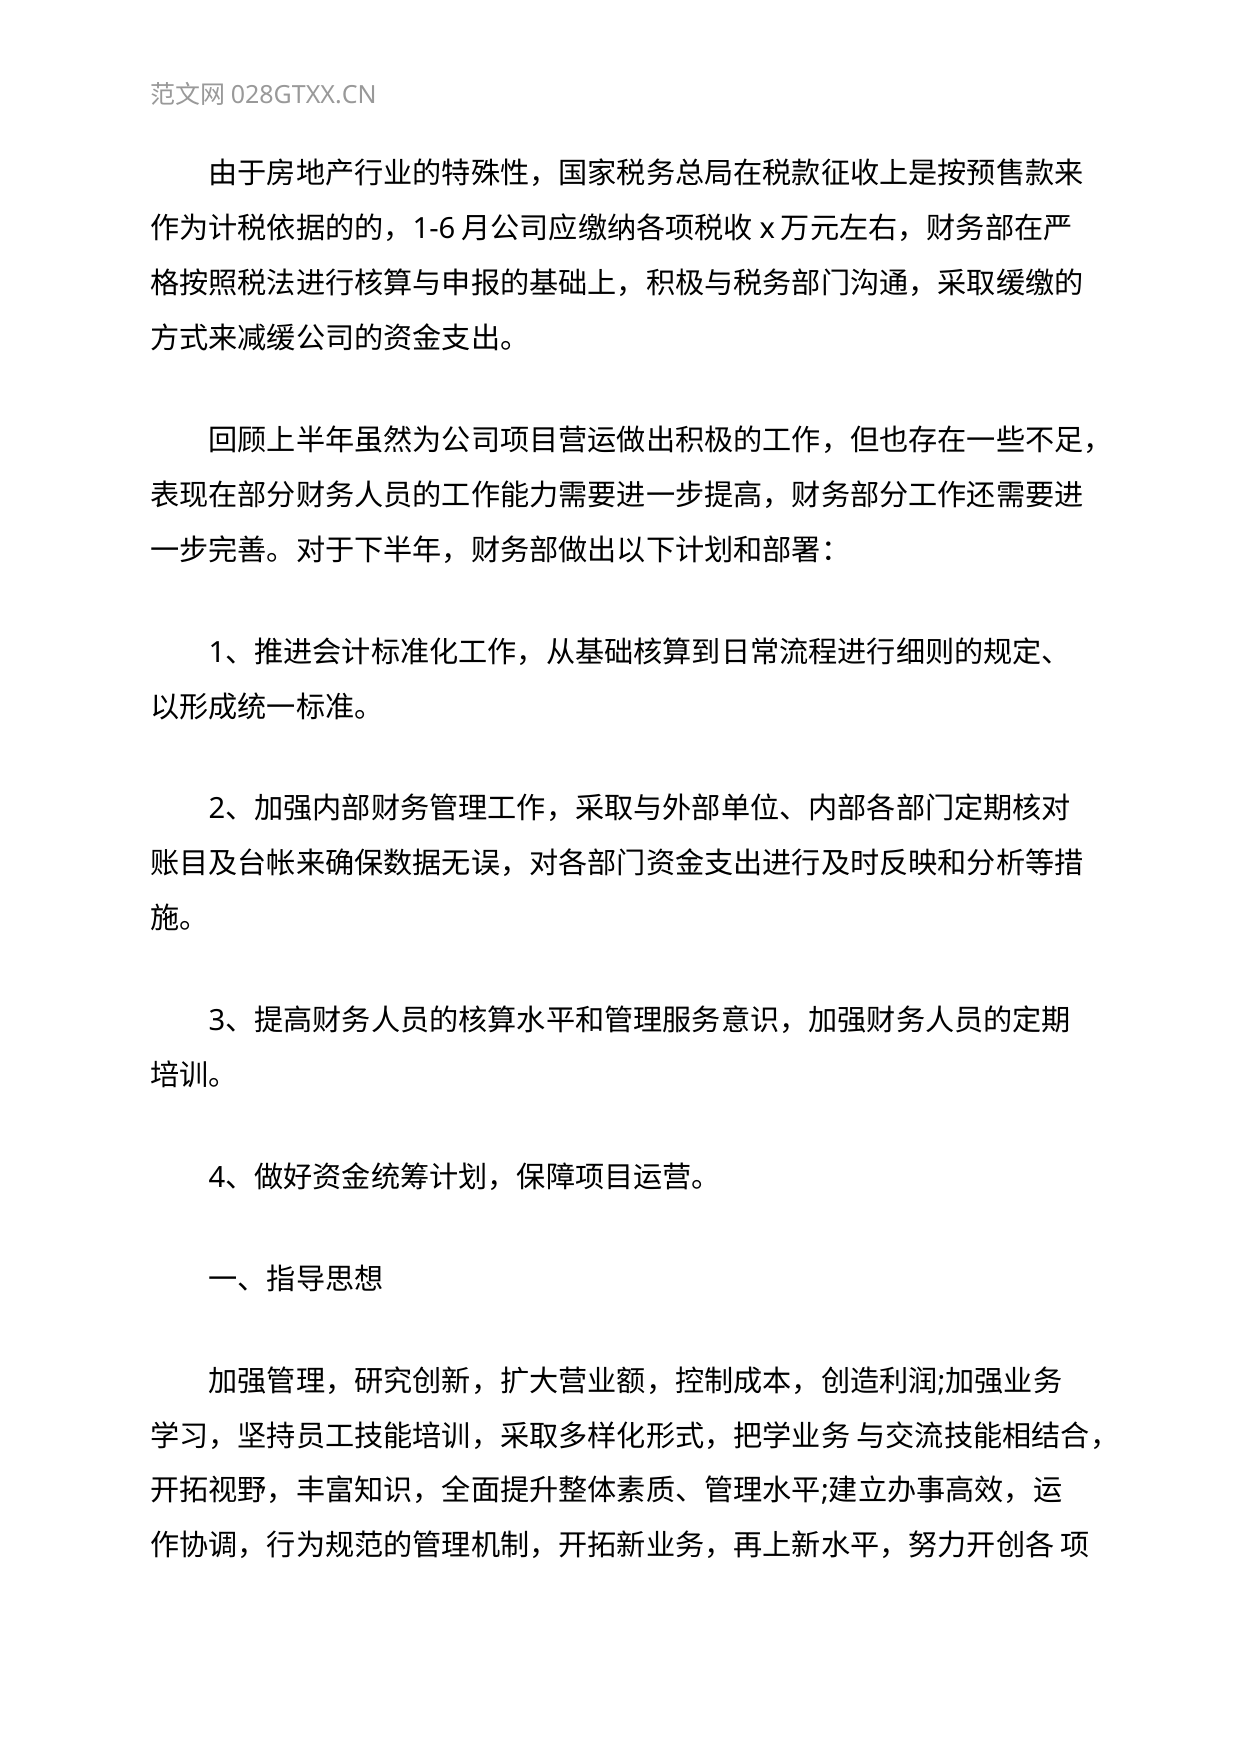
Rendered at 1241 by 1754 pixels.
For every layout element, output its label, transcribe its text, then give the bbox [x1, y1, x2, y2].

text 由于房地产行业的特殊性，国家税务总局在税款征收上是按预售款来作为计税依据的的，1-6月公司应缴纳各项税收 x万元左右，财务部在严格按照税法进行核算与申报的基础上，积极与税务部门沟通，采取缓缴的方式来减缓公司的资金支出。 [150, 150, 1090, 357]
text 4、做好资金统筹计划，保障项目运营。 [150, 1153, 1090, 1196]
text 一、指导思想 [150, 1255, 1090, 1298]
text 1、推进会计标准化工作，从基础核算到日常流程进行细则的规定、以形成统一标准。 [150, 628, 1090, 725]
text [150, 1357, 1090, 1564]
text 回顾上半年虽然为公司项目营运做出积极的工作，但也存在一些不足，表现在部分财务人员的工作能力需要进一步提高，财务部分工作还需要进一步完善。对于下半年，财务部做出以下计划和部署： [150, 417, 1090, 569]
text 3、提高财务人员的核算水平和管理服务意识，加强财务人员的定期培训。 [150, 997, 1090, 1094]
text 2、加强内部财务管理工作，采取与外部单位、内部各部门定期核对账目及台帐来确保数据无误，对各部门资金支出进行及时反映和分析等措施。 [150, 785, 1090, 937]
